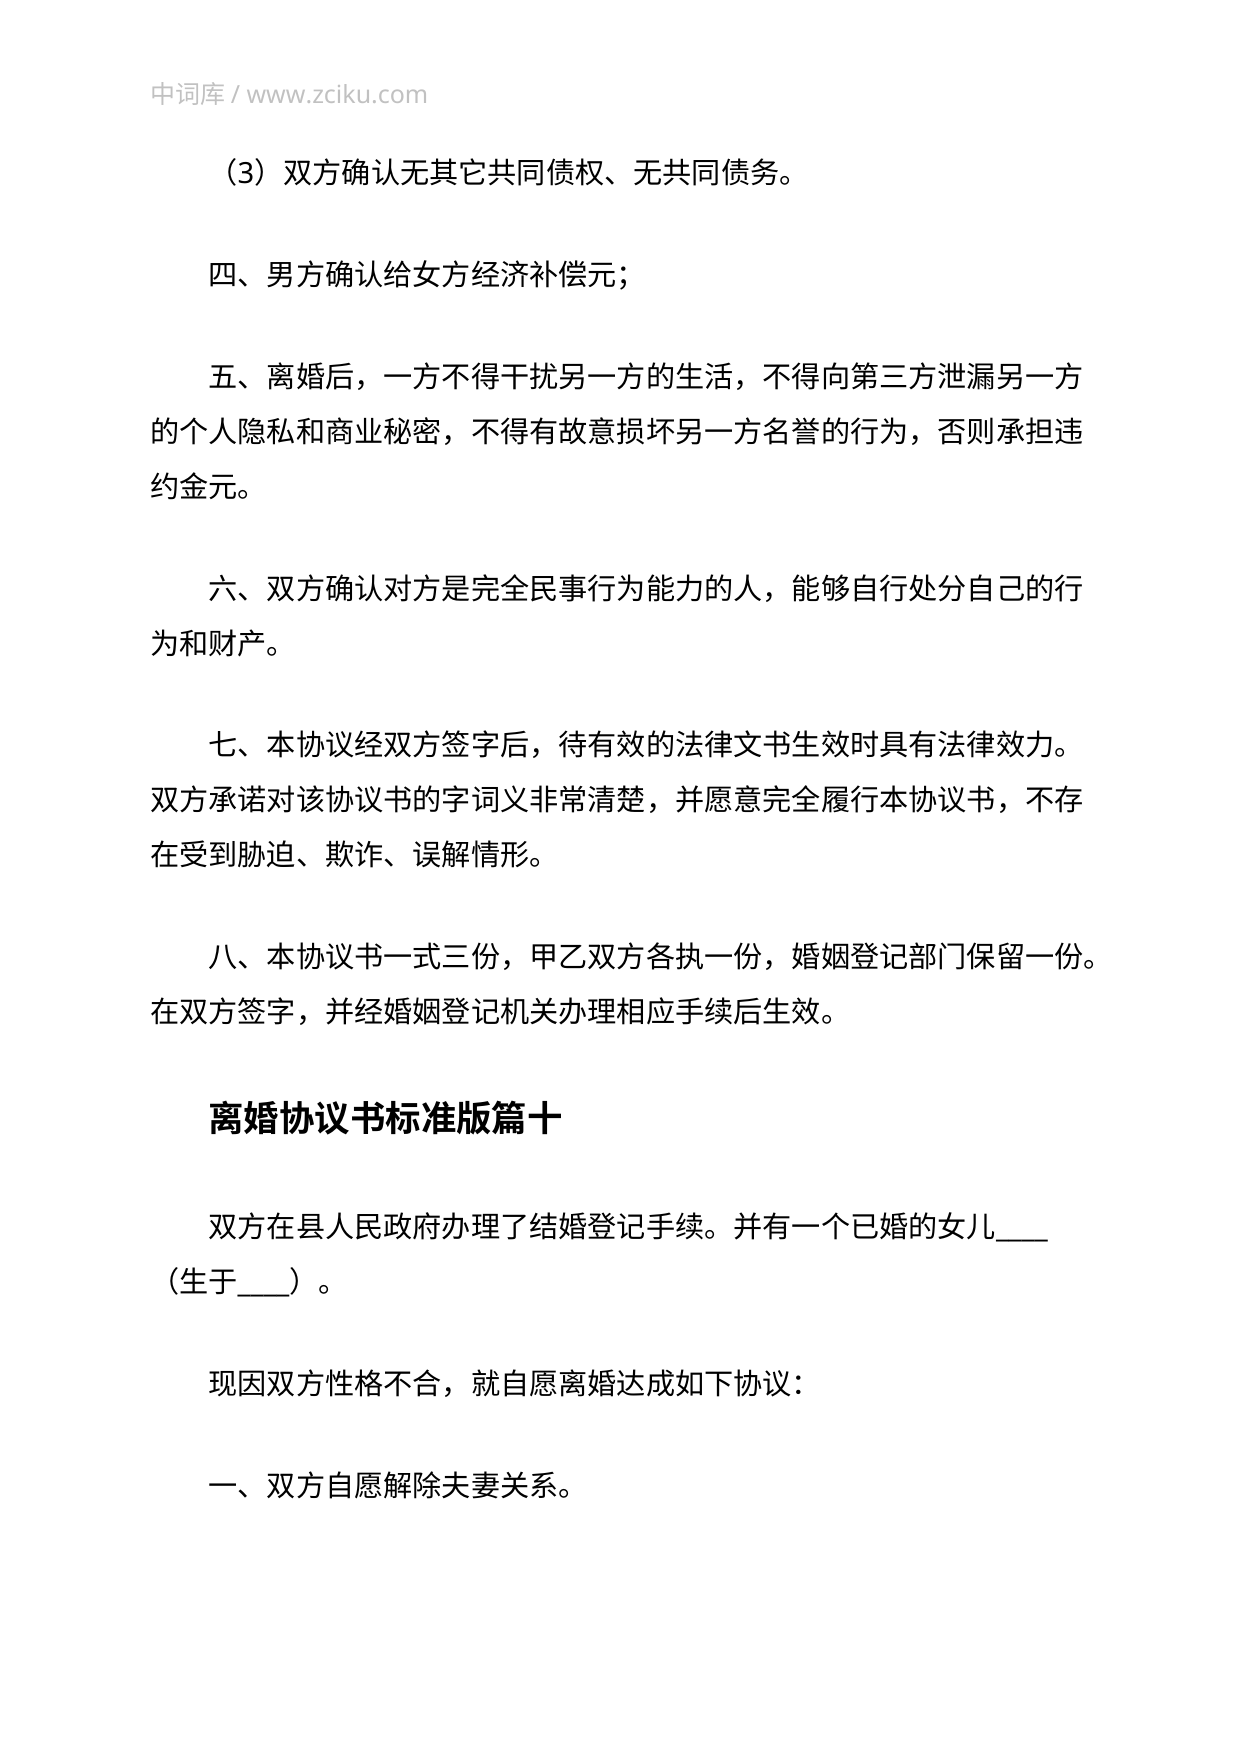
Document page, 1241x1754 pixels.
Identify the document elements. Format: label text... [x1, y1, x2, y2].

text （3）双方确认无其它共同债权、无共同债务。 [150, 150, 1090, 192]
text 七、本协议经双方签字后，待有效的法律文书生效时具有法律效力。双方承诺对该协议书的字词义非常清楚，并愿意完全履行本协议书，不存在受到胁迫、欺诈、误解情形。 [150, 722, 1090, 874]
text 现因双方性格不合，就自愿离婚达成如下协议： [150, 1361, 1090, 1403]
text 五、离婚后，一方不得干扰另一方的生活，不得向第三方泄漏另一方的个人隐私和商业秘密，不得有故意损坏另一方名誉的行为，否则承担违约金元。 [150, 354, 1090, 506]
text 一、双方自愿解除夫妻关系。 [150, 1462, 1090, 1505]
text 离婚协议书标准版篇十 [150, 1090, 1090, 1141]
text 八、本协议书一式三份，甲乙双方各执一份，婚姻登记部门保留一份。在双方签字，并经婚姻登记机关办理相应手续后生效。 [150, 933, 1090, 1031]
text 四、男方确认给女方经济补偿元； [150, 252, 1090, 294]
text 双方在县人民政府办理了结婚登记手续。并有一个已婚的女儿____（生于____）。 [150, 1204, 1090, 1301]
text 六、双方确认对方是完全民事行为能力的人，能够自行处分自己的行为和财产。 [150, 565, 1090, 662]
